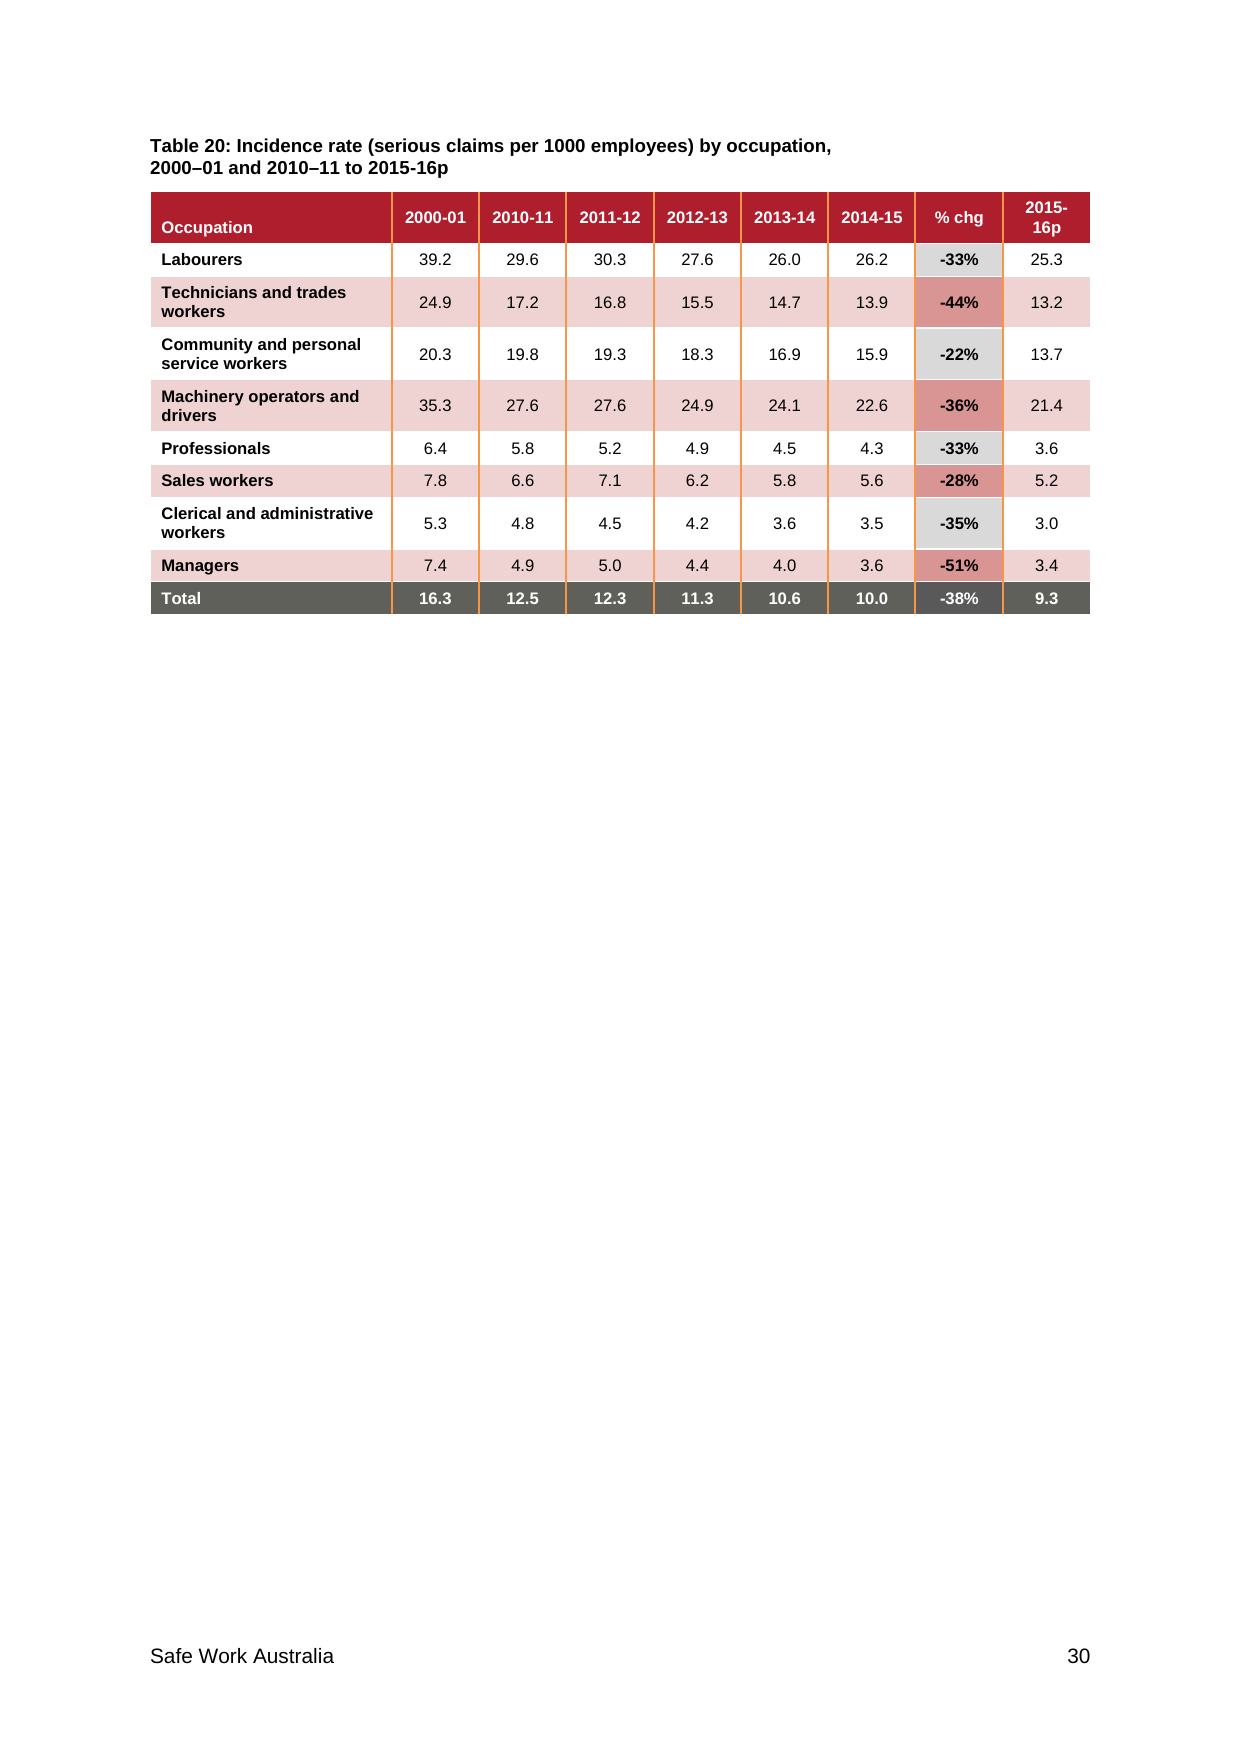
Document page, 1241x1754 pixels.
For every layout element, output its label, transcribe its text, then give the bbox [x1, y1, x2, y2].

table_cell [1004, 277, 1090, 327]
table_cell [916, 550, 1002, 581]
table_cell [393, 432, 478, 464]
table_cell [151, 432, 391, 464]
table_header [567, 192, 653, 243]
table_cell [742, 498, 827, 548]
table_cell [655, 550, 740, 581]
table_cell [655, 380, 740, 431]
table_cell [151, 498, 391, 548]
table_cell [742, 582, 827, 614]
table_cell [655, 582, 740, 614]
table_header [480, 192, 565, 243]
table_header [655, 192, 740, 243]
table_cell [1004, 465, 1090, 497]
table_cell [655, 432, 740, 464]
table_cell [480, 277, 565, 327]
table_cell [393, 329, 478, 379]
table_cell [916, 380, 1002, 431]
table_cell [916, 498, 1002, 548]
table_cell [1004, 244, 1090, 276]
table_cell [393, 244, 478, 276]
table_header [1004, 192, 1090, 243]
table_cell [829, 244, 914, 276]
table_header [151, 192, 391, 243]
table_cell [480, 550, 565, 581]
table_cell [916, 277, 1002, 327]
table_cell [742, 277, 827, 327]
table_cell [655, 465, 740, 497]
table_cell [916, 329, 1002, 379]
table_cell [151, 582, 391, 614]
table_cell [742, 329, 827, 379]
text Table 20: Incidence rate (serious claims per 1000 employees) by occupation, 2000–01 and 2010–11 to 2015-16p [150, 135, 1090, 178]
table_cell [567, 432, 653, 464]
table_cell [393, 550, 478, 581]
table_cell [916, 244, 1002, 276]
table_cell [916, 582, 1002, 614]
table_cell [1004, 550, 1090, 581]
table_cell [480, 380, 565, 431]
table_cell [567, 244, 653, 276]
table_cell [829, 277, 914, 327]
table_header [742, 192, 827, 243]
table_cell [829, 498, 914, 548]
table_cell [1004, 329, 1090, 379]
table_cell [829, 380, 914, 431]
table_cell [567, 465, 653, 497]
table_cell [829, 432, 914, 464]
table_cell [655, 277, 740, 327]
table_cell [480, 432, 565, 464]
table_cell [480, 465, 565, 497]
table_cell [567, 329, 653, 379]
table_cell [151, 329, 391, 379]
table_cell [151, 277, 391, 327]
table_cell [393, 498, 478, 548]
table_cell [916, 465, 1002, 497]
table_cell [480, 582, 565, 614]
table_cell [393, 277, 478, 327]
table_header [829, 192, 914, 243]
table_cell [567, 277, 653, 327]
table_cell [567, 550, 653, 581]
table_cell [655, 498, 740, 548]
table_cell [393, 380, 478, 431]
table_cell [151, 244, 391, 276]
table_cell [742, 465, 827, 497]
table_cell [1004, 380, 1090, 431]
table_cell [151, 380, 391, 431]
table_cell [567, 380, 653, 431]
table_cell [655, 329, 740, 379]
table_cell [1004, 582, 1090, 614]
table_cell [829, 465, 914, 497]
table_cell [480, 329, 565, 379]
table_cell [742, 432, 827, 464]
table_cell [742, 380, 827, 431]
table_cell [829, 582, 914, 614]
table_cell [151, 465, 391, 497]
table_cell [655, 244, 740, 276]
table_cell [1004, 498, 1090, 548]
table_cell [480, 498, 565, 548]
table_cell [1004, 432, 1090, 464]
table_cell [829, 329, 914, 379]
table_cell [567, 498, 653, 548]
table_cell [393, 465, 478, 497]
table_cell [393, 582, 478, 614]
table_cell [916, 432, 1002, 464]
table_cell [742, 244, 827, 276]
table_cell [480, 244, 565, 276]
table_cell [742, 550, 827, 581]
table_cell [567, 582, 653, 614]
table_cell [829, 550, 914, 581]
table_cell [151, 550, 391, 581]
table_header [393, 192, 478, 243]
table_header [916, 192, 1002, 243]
